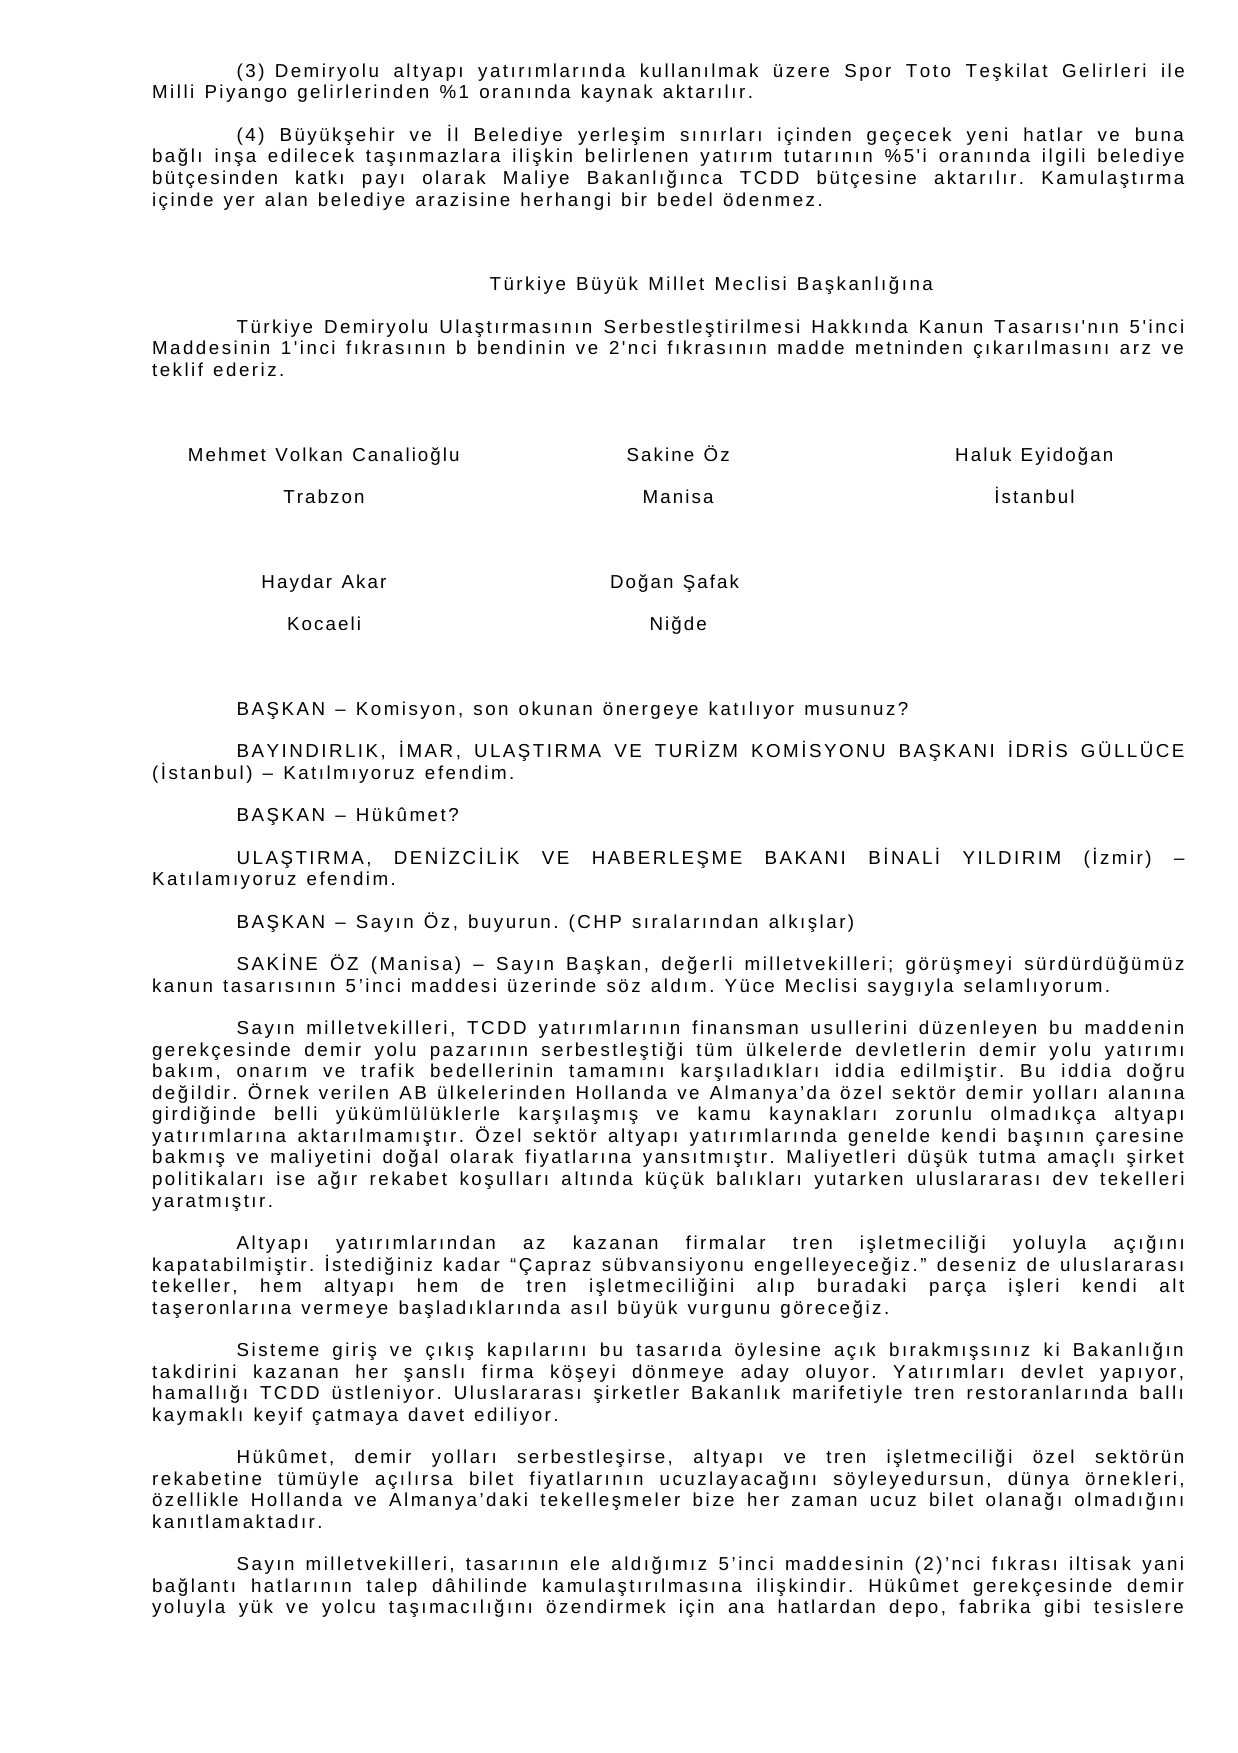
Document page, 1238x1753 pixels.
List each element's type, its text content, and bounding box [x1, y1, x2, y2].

text (4) Büyükşehir ve İl Belediye yerleşim sınırları içinden geçecek yeni hatlar ve buna bağlı inşa edilecek taşınmazlara ilişkin belirlenen yatırım tutarının %5'i oranında ilgili belediye bütçesinden katkı payı olarak Maliye Bakanlığınca TCDD bütçesine aktarılır. Kamulaştırma içinde yer alan belediye arazisine herhangi bir bedel ödenmez. [152, 124, 1186, 210]
text Haydar Akar Doğan Şafak [152, 571, 1186, 592]
text BAŞKAN – Komisyon, son okunan önergeye katılıyor musunuz? [152, 698, 1186, 719]
text (3) Demiryolu altyapı yatırımlarında kullanılmak üzere Spor Toto Teşkilat Gelirleri ile Milli Piyango gelirlerinden %1 oranında kaynak aktarılır. [152, 60, 1186, 103]
text BAŞKAN – Hükûmet? [152, 804, 1186, 826]
text ULAŞTIRMA, DENİZCİLİK VE HABERLEŞME BAKANI BİNALİ YILDIRIM (İzmir) – Katılamıyoruz efendim. [152, 847, 1186, 890]
text Altyapı yatırımlarından az kazanan firmalar tren işletmeciliği yoluyla açığını kapatabilmiştir. İstediğiniz kadar “Çapraz sübvansiyonu engelleyeceğiz.” deseniz de uluslararası tekeller, hem altyapı hem de tren işletmeciliğini alıp buradaki parça işleri kendi alt taşeronlarına vermeye başladıklarında asıl büyük vurgunu göreceğiz. [152, 1232, 1186, 1318]
text SAKİNE ÖZ (Manisa) – Sayın Başkan, değerli milletvekilleri; görüşmeyi sürdürdüğümüz kanun tasarısının 5’inci maddesi üzerinde söz aldım. Yüce Meclisi saygıyla selamlıyorum. [152, 953, 1186, 996]
text Kocaeli Niğde [152, 613, 1186, 634]
text BAYINDIRLIK, İMAR, ULAŞTIRMA VE TURİZM KOMİSYONU BAŞKANI İDRİS GÜLLÜCE (İstanbul) – Katılmıyoruz efendim. [152, 740, 1186, 783]
text Sayın milletvekilleri, TCDD yatırımlarının finansman usullerini düzenleyen bu maddenin gerekçesinde demir yolu pazarının serbestleştiği tüm ülkelerde devletlerin demir yolu yatırımı bakım, onarım ve trafik bedellerinin tamamını karşıladıkları iddia edilmiştir. Bu iddia doğru değildir. Örnek verilen AB ülkelerinden Hollanda ve Almanya’da özel sektör demir yolları alanına girdiğinde belli yükümlülüklerle karşılaşmış ve kamu kaynakları zorunlu olmadıkça altyapı yatırımlarına aktarılmamıştır. Özel sektör altyapı yatırımlarında genelde kendi başının çaresine bakmış ve maliyetini doğal olarak fiyatlarına yansıtmıştır. Maliyetleri düşük tutma amaçlı şirket politikaları ise ağır rekabet koşulları altında küçük balıkları yutarken uluslararası dev tekelleri yaratmıştır. [152, 1017, 1186, 1211]
text Türkiye Demiryolu Ulaştırmasının Serbestleştirilmesi Hakkında Kanun Tasarısı'nın 5'inci Maddesinin 1'inci fıkrasının b bendinin ve 2'nci fıkrasının madde metninden çıkarılmasını arz ve teklif ederiz. [152, 316, 1186, 380]
text BAŞKAN – Sayın Öz, buyurun. (CHP sıralarından alkışlar) [152, 911, 1186, 932]
text Mehmet Volkan Canalioğlu Sakine Öz Haluk Eyidoğan [152, 443, 1186, 465]
text Türkiye Büyük Millet Meclisi Başkanlığına [152, 273, 1186, 295]
text Hükûmet, demir yolları serbestleşirse, altyapı ve tren işletmeciliği özel sektörün rekabetine tümüyle açılırsa bilet fiyatlarının ucuzlayacağını söyleyedursun, dünya örnekleri, özellikle Hollanda ve Almanya’daki tekelleşmeler bize her zaman ucuz bilet olanağı olmadığını kanıtlamaktadır. [152, 1446, 1186, 1532]
text Trabzon Manisa İstanbul [152, 486, 1186, 507]
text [152, 1553, 1186, 1618]
text Sisteme giriş ve çıkış kapılarını bu tasarıda öylesine açık bırakmışsınız ki Bakanlığın takdirini kazanan her şanslı firma köşeyi dönmeye aday oluyor. Yatırımları devlet yapıyor, hamallığı TCDD üstleniyor. Uluslararası şirketler Bakanlık marifetiyle tren restoranlarında ballı kaymaklı keyif çatmaya davet ediliyor. [152, 1339, 1186, 1425]
